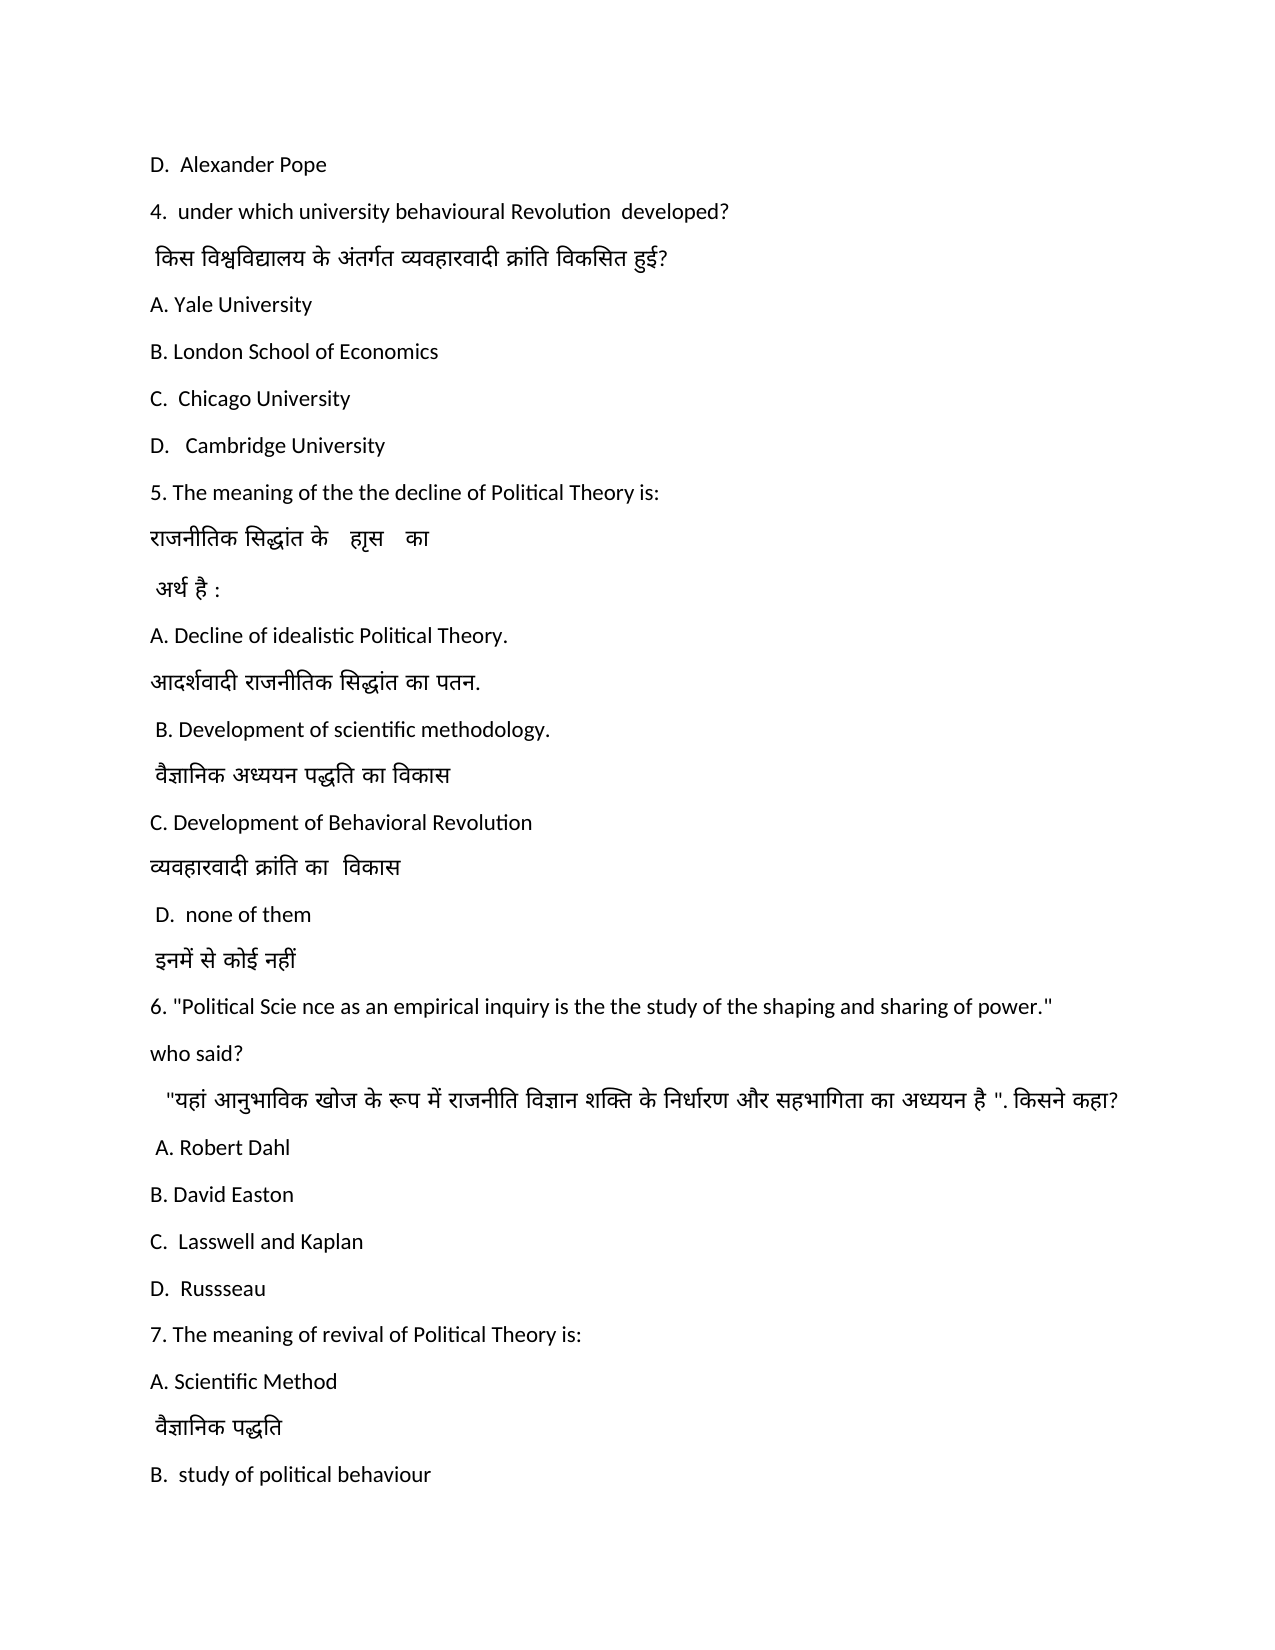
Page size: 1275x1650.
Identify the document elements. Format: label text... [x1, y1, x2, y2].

text B. London School of Economics [150, 337, 1125, 366]
text B. David Easton [150, 1180, 1125, 1208]
text D. Alexander Pope [150, 150, 1125, 178]
text "यहां आनुभाविक खोज के रूप में राजनीति विज्ञान शक्ति के निर्धारण और सहभागिता का अध्ययन है ". किसने कहा? [150, 1086, 1125, 1114]
text C. Development of Behavioral Revolution [150, 808, 1125, 836]
text 7. The meaning of revival of Political Theory is: [150, 1321, 1125, 1348]
text A. Decline of idealistic Political Theory. [150, 622, 1125, 649]
text A. Yale University [150, 291, 1125, 319]
text A. Scientific Method [150, 1367, 1125, 1395]
text D. none of them [150, 900, 1125, 928]
text C. Chicago University [150, 384, 1125, 412]
text आदर्शवादी राजनीतिक सिद्धांत का पतन. [150, 668, 1125, 696]
text व्यवहारवादी क्रांति का विकास [150, 854, 1125, 881]
text 4. under which university behavioural Revolution developed? [150, 197, 1125, 225]
text राजनीतिक सिद्धांत के हाृस का [150, 525, 1125, 556]
text D. Cambridge University [150, 431, 1125, 459]
text A. Robert Dahl [150, 1133, 1125, 1161]
text इनमें से कोई नहीं [150, 947, 1125, 973]
text C. Lasswell and Kaplan [150, 1227, 1125, 1255]
text वैज्ञानिक अध्ययन पद्धति का विकास [150, 762, 1125, 789]
text किस विश्वविद्यालय के अंतर्गत व्यवहारवादी क्रांति विकसित हुई? [150, 244, 1125, 272]
text वैज्ञानिक पद्धति [150, 1414, 1125, 1441]
text 6. "Political Scie nce as an empirical inquiry is the the study of the shaping and sharing of power." [150, 992, 1125, 1020]
text B. Development of scientific methodology. [150, 715, 1125, 743]
text 5. The meaning of the the decline of Political Theory is: [150, 478, 1125, 506]
text D. Russseau [150, 1274, 1125, 1302]
text अर्थ है : [150, 575, 1125, 603]
text B. study of political behaviour [150, 1460, 1125, 1488]
text who said? [150, 1039, 1125, 1067]
